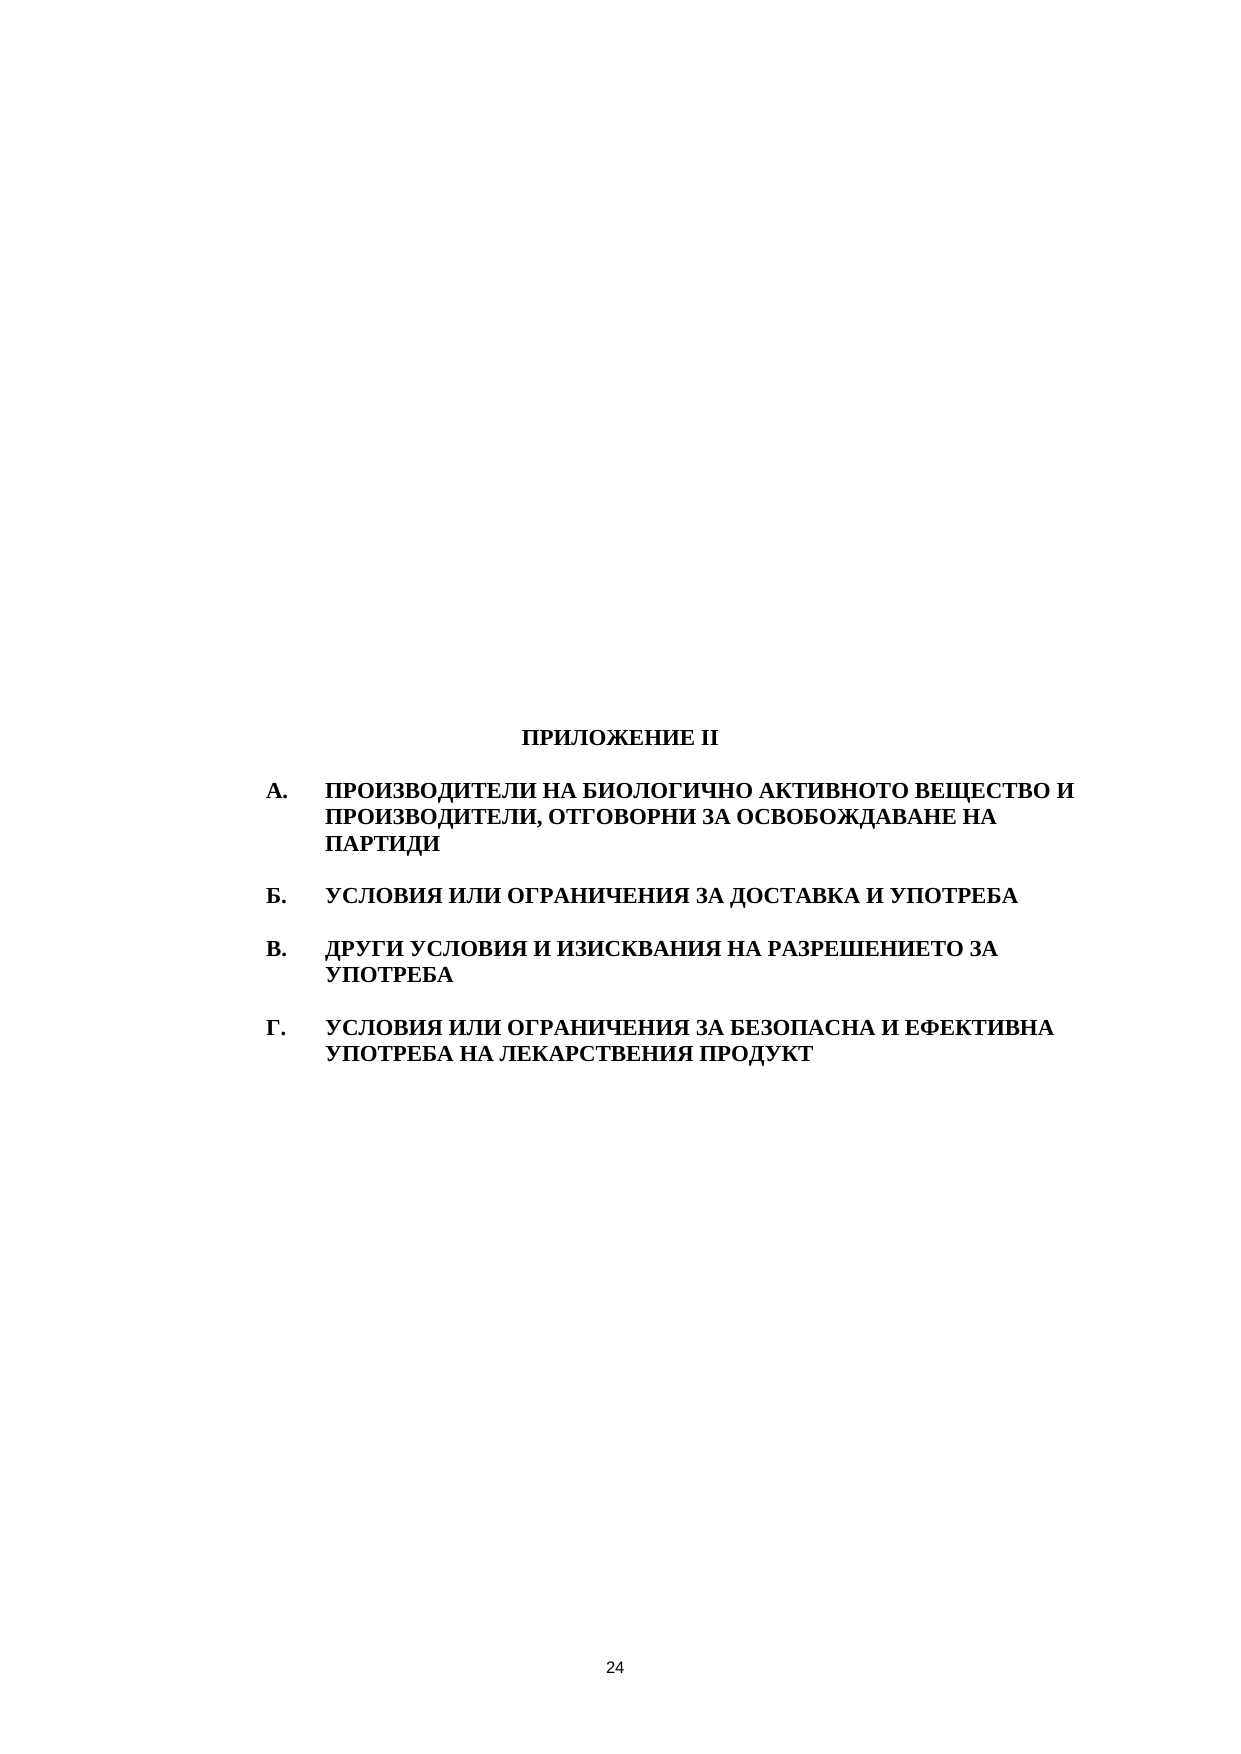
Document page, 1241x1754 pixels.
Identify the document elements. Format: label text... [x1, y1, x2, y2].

text Б. УСЛОВИЯ ИЛИ ОГРАНИЧЕНИЯ ЗА ДОСТАВКА И УПОТРЕБА [266, 882, 1092, 909]
text А. ПРОИЗВОДИТЕЛИ НА БИОЛОГИЧНО АКТИВНОТО ВЕЩЕСТВО И ПРОИЗВОДИТЕЛИ, ОТГОВОРНИ ЗА ОСВОБОЖДАВАНЕ НА ПАРТИДИ [266, 777, 1092, 856]
text ПРИЛОЖЕНИЕ II [148, 724, 1092, 751]
text Г. УСЛОВИЯ ИЛИ ОГРАНИЧЕНИЯ ЗА БЕЗОПАСНА И ЕФЕКТИВНА УПОТРЕБА НА ЛЕКАРСТВЕНИЯ ПРОДУКТ [266, 1014, 1092, 1067]
text В. ДРУГИ УСЛОВИЯ И ИЗИСКВАНИЯ НА РАЗРЕШЕНИЕТО ЗА УПОТРЕБА [266, 935, 1092, 988]
